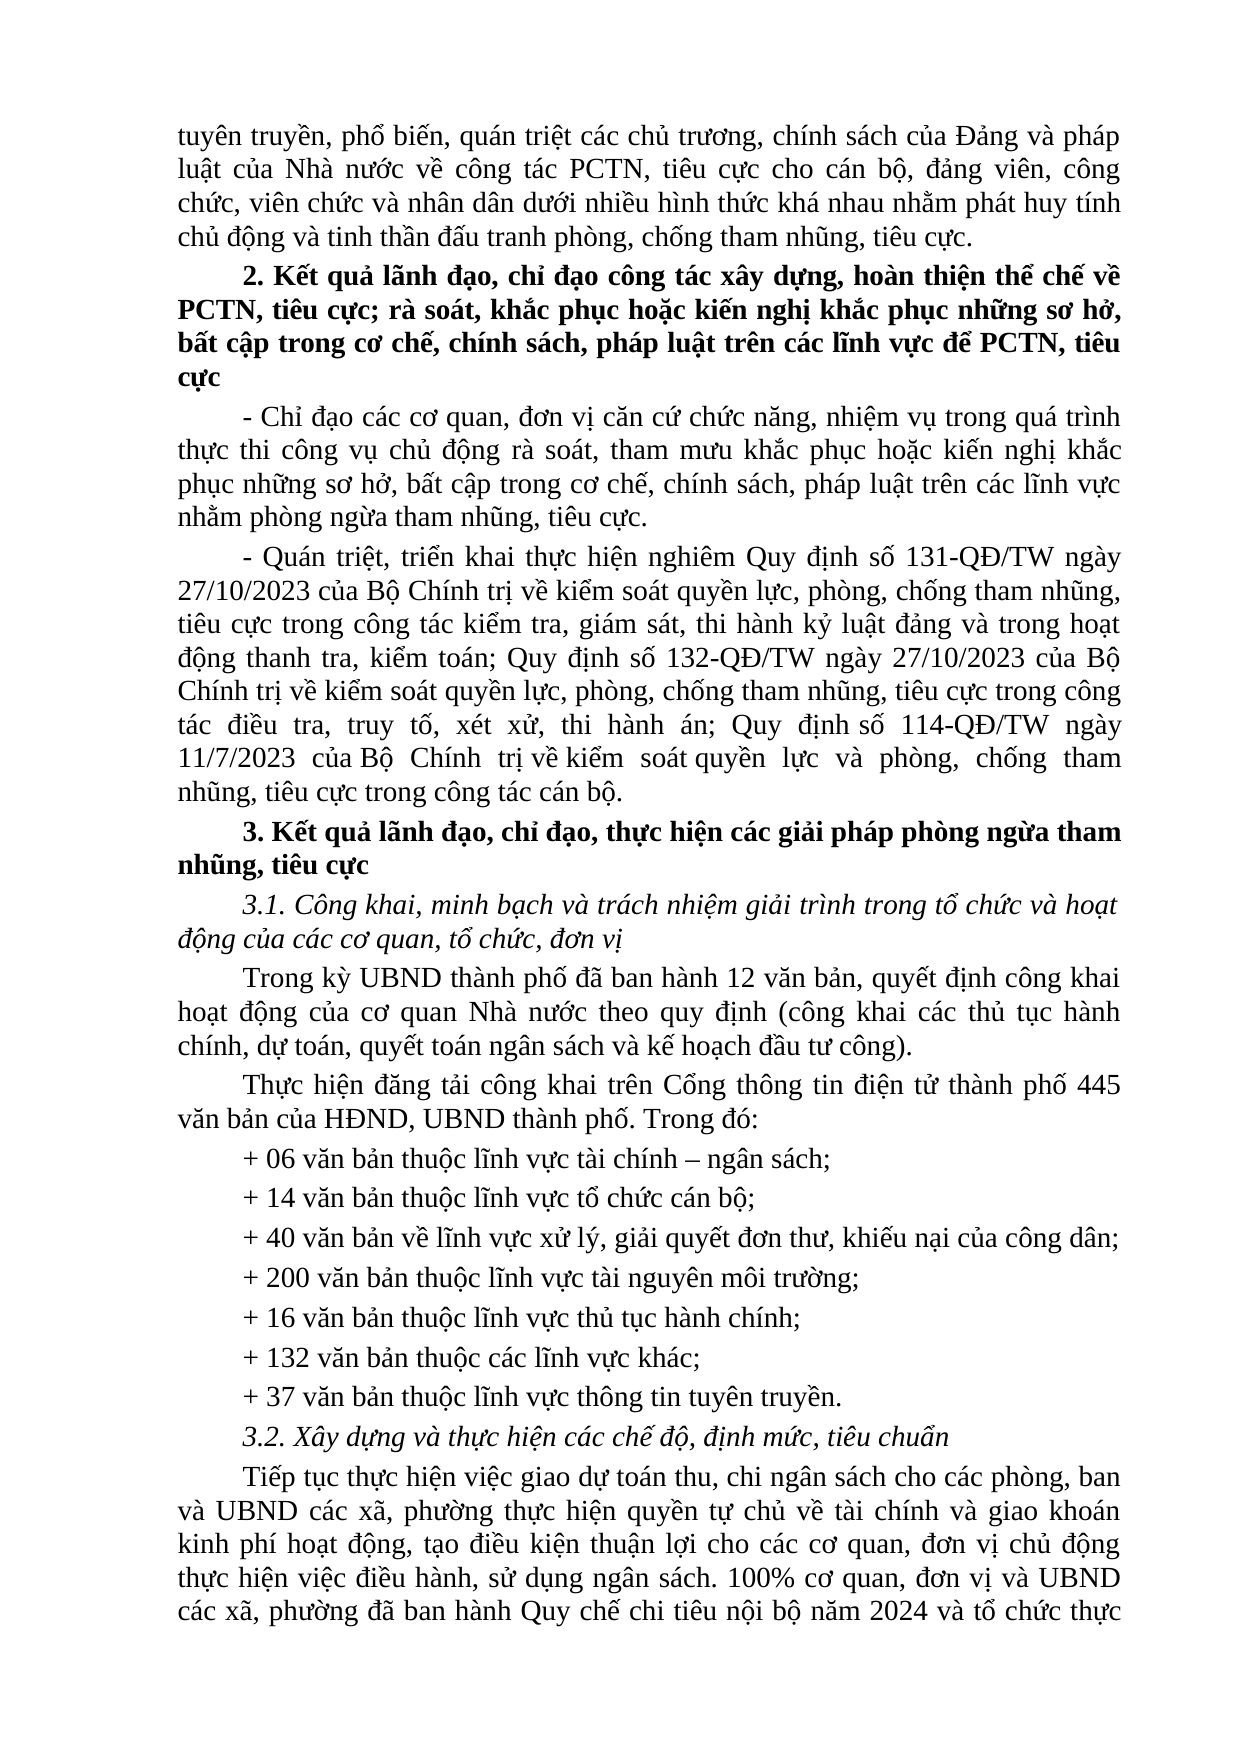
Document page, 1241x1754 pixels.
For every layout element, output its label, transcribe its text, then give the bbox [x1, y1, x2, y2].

text 3.1. Công khai, minh bạch và trách nhiệm giải trình trong tổ chức và hoạt động của các cơ quan, tổ chức, đơn vị [177, 887, 1122, 954]
text + 14 văn bản thuộc lĩnh vực tổ chức cán bộ; [177, 1181, 1122, 1214]
text - Chỉ đạo các cơ quan, đơn vị căn cứ chức năng, nhiệm vụ trong quá trình thực thi công vụ chủ động rà soát, tham mưu khắc phục hoặc kiến nghị khắc phục những sơ hở, bất cập trong cơ chế, chính sách, pháp luật trên các lĩnh vực nhằm phòng ngừa tham nhũng, tiêu cực. [177, 399, 1122, 533]
text 3. Kết quả lãnh đạo, chỉ đạo, thực hiện các giải pháp phòng ngừa tham nhũng, tiêu cực [177, 814, 1122, 881]
text + 132 văn bản thuộc các lĩnh vực khác; [177, 1340, 1122, 1373]
text Trong kỳ UBND thành phố đã ban hành 12 văn bản, quyết định công khai hoạt động của cơ quan Nhà nước theo quy định (công khai các thủ tục hành chính, dự toán, quyết toán ngân sách và kế hoạch đầu tư công). [177, 961, 1122, 1061]
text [177, 118, 1122, 252]
text - Quán triệt, triển khai thực hiện nghiêm Quy định số 131-QĐ/TW ngày 27/10/2023 của Bộ Chính trị về kiểm soát quyền lực, phòng, chống tham nhũng, tiêu cực trong công tác kiểm tra, giám sát, thi hành kỷ luật đảng và trong hoạt động thanh tra, kiểm toán; Quy định số 132-QĐ/TW ngày 27/10/2023 của Bộ Chính trị về kiểm soát quyền lực, phòng, chống tham nhũng, tiêu cực trong công tác điều tra, truy tố, xét xử, thi hành án; Quy định số 114-QĐ/TW ngày 11/7/2023 của Bộ Chính trị về kiểm soát quyền lực và phòng, chống tham nhũng, tiêu cực trong công tác cán bộ. [177, 539, 1122, 808]
text + 200 văn bản thuộc lĩnh vực tài nguyên môi trường; [177, 1260, 1122, 1294]
text 2. Kết quả lãnh đạo, chỉ đạo công tác xây dựng, hoàn thiện thể chế về PCTN, tiêu cực; rà soát, khắc phục hoặc kiến nghị khắc phục những sơ hở, bất cập trong cơ chế, chính sách, pháp luật trên các lĩnh vực để PCTN, tiêu cực [177, 258, 1122, 393]
text + 40 văn bản về lĩnh vực xử lý, giải quyết đơn thư, khiếu nại của công dân; [177, 1220, 1122, 1254]
text + 06 văn bản thuộc lĩnh vực tài chính – ngân sách; [177, 1141, 1122, 1174]
text Thực hiện đăng tải công khai trên Cổng thông tin điện tử thành phố 445 văn bản của HĐND, UBND thành phố. Trong đó: [177, 1067, 1122, 1134]
text + 16 văn bản thuộc lĩnh vực thủ tục hành chính; [177, 1300, 1122, 1333]
text 3.2. Xây dựng và thực hiện các chế độ, định mức, tiêu chuẩn [177, 1419, 1122, 1453]
text + 37 văn bản thuộc lĩnh vực thông tin tuyên truyền. [177, 1379, 1122, 1413]
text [177, 1459, 1122, 1627]
